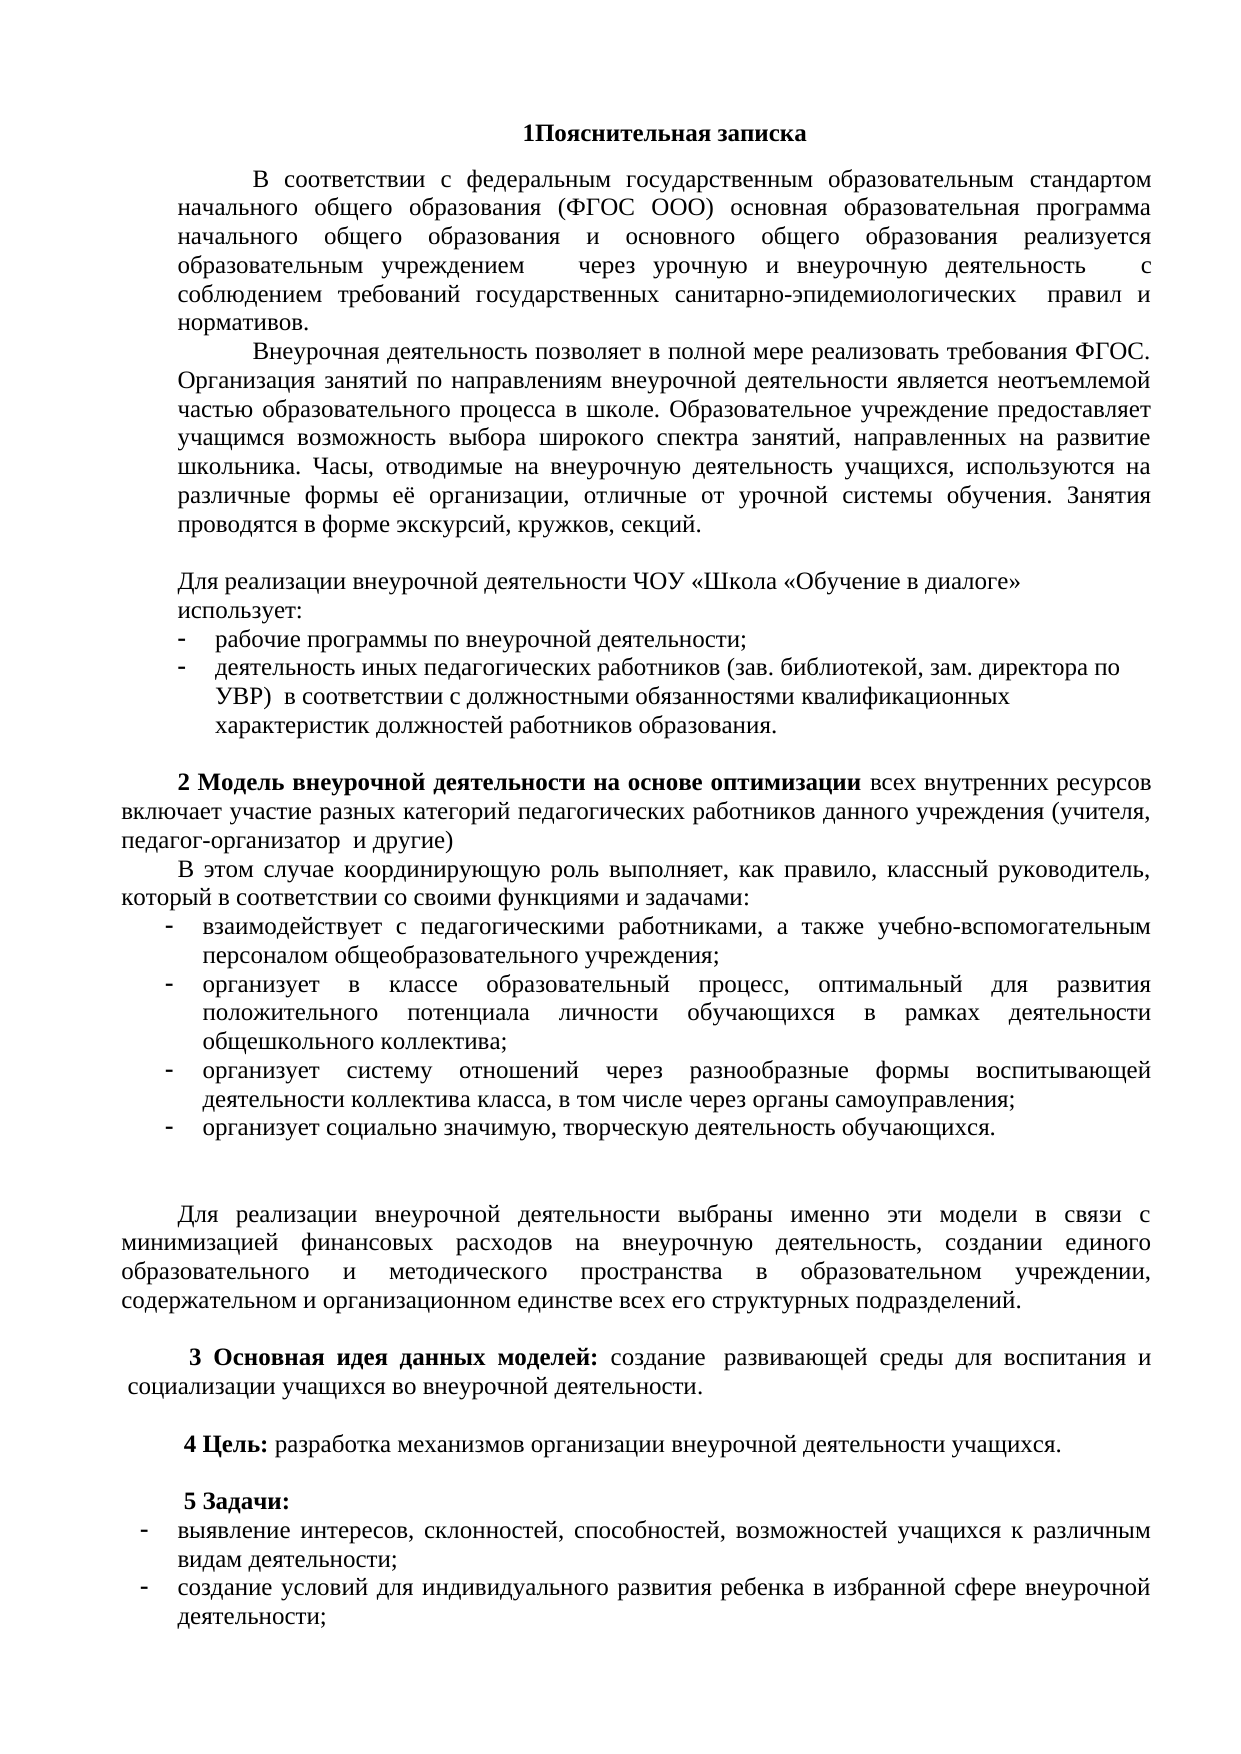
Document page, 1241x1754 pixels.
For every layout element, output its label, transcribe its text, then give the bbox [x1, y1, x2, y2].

text 2 Модель внеурочной деятельности на основе оптимизации всех внутренних ресурсов включает участие разных категорий педагогических работников данного учреждения (учителя, педагог-организатор и другие) [121, 767, 1152, 854]
text Для реализации внеурочной деятельности ЧОУ «Школа «Обучение в диалоге» использует: [177, 566, 1152, 624]
list организует систему отношений через разнообразные формы воспитывающей деятельности коллектива класса, в том числе через органы самоуправления; [165, 1055, 1152, 1112]
text Внеурочная деятельность позволяет в полной мере реализовать требования ФГОС. Организация занятий по направлениям внеурочной деятельности является неотъемлемой частью образовательного процесса в школе. Образовательное учреждение предоставляет учащимся возможность выбора широкого спектра занятий, направленных на развитие школьника. Часы, отводимые на внеурочную деятельность учащихся, используются на различные формы её организации, отличные от урочной системы обучения. Занятия проводятся в форме экскурсий, кружков, секций. [177, 336, 1152, 537]
text 5 Задачи: [177, 1486, 1152, 1515]
text Для реализации внеурочной деятельности выбраны именно эти модели в связи с минимизацией финансовых расходов на внеурочную деятельность, создании единого образовательного и методического пространства в образовательном учреждении, содержательном и организационном единстве всех его структурных подразделений. [121, 1199, 1152, 1314]
text В соответствии с федеральным государственным образовательным стандартом начального общего образования (ФГОС ООО) основная образовательная программа начального общего образования и основного общего образования реализуется образовательным учреждением через урочную и внеурочную деятельность с соблюдением требований государственных санитарно-эпидемиологических правил и нормативов. [177, 164, 1152, 336]
list выявление интересов, склонностей, способностей, возможностей учащихся к различным видам деятельности; [140, 1515, 1152, 1572]
list взаимодействует с педагогическими работниками, а также учебно-вспомогательным персоналом общеобразовательного учреждения; [165, 911, 1152, 969]
list создание условий для индивидуального развития ребенка в избранной сфере внеурочной деятельности; [140, 1572, 1152, 1630]
list деятельность иных педагогических работников (зав. библиотекой, зам. директора по УВР) в соответствии с должностными обязанностями квалификационных характеристик должностей работников образования. [177, 652, 1152, 739]
text В этом случае координирующую роль выполняет, как правило, классный руководитель, который в соответствии со своими функциями и задачами: [121, 854, 1152, 911]
text 3 Основная идея данных моделей: создание развивающей среды для воспитания и социализации учащихся во внеурочной деятельности. [127, 1342, 1152, 1400]
list организует социально значимую, творческую деятельность обучающихся. [165, 1112, 1152, 1141]
text 1Пояснительная записка [177, 118, 1152, 147]
list организует в классе образовательный процесс, оптимальный для развития положительного потенциала личности обучающихся в рамках деятельности общешкольного коллектива; [165, 969, 1152, 1055]
list рабочие программы по внеурочной деятельности; [177, 624, 1152, 652]
text 4 Цель: разработка механизмов организации внеурочной деятельности учащихся. [127, 1429, 1152, 1457]
